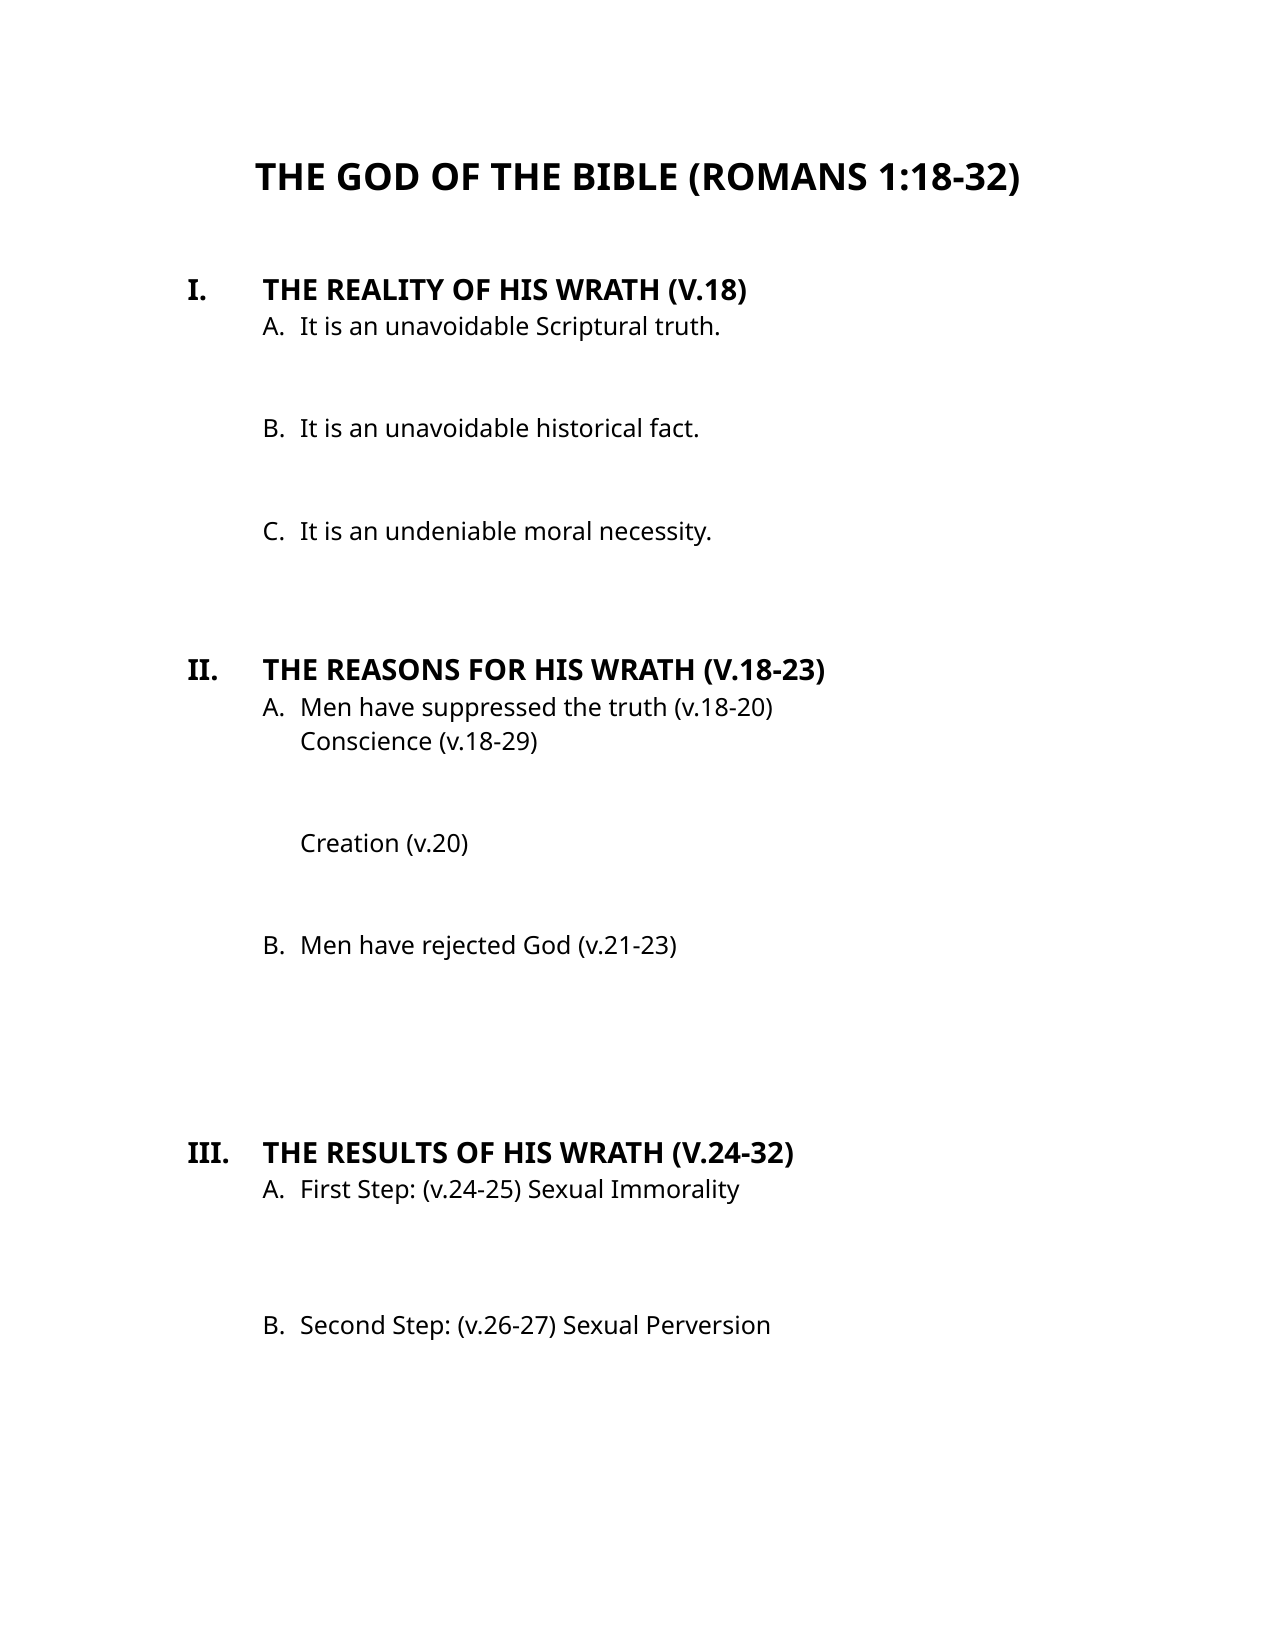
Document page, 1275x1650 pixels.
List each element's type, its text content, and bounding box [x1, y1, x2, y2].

list Men have rejected God (v.21-23) [262, 928, 1125, 962]
list THE REALITY OF HIS WRATH (V.18) [187, 269, 1125, 309]
list It is an unavoidable Scriptural truth. [262, 309, 1125, 343]
list THE REASONS FOR HIS WRATH (V.18-23) [187, 649, 1125, 689]
text Conscience (v.18-29) [150, 723, 1125, 757]
list THE RESULTS OF HIS WRATH (V.24-32) [187, 1132, 1125, 1172]
text THE GOD OF THE BIBLE (ROMANS 1:18-32) [150, 150, 1125, 201]
text Creation (v.20) [150, 825, 1125, 859]
list Men have suppressed the truth (v.18-20) [262, 689, 1125, 723]
list First Step: (v.24-25) Sexual Immorality [262, 1172, 1125, 1206]
list It is an undeniable moral necessity. [262, 513, 1125, 547]
list It is an unavoidable historical fact. [262, 411, 1125, 445]
list Second Step: (v.26-27) Sexual Perversion [262, 1308, 1125, 1342]
